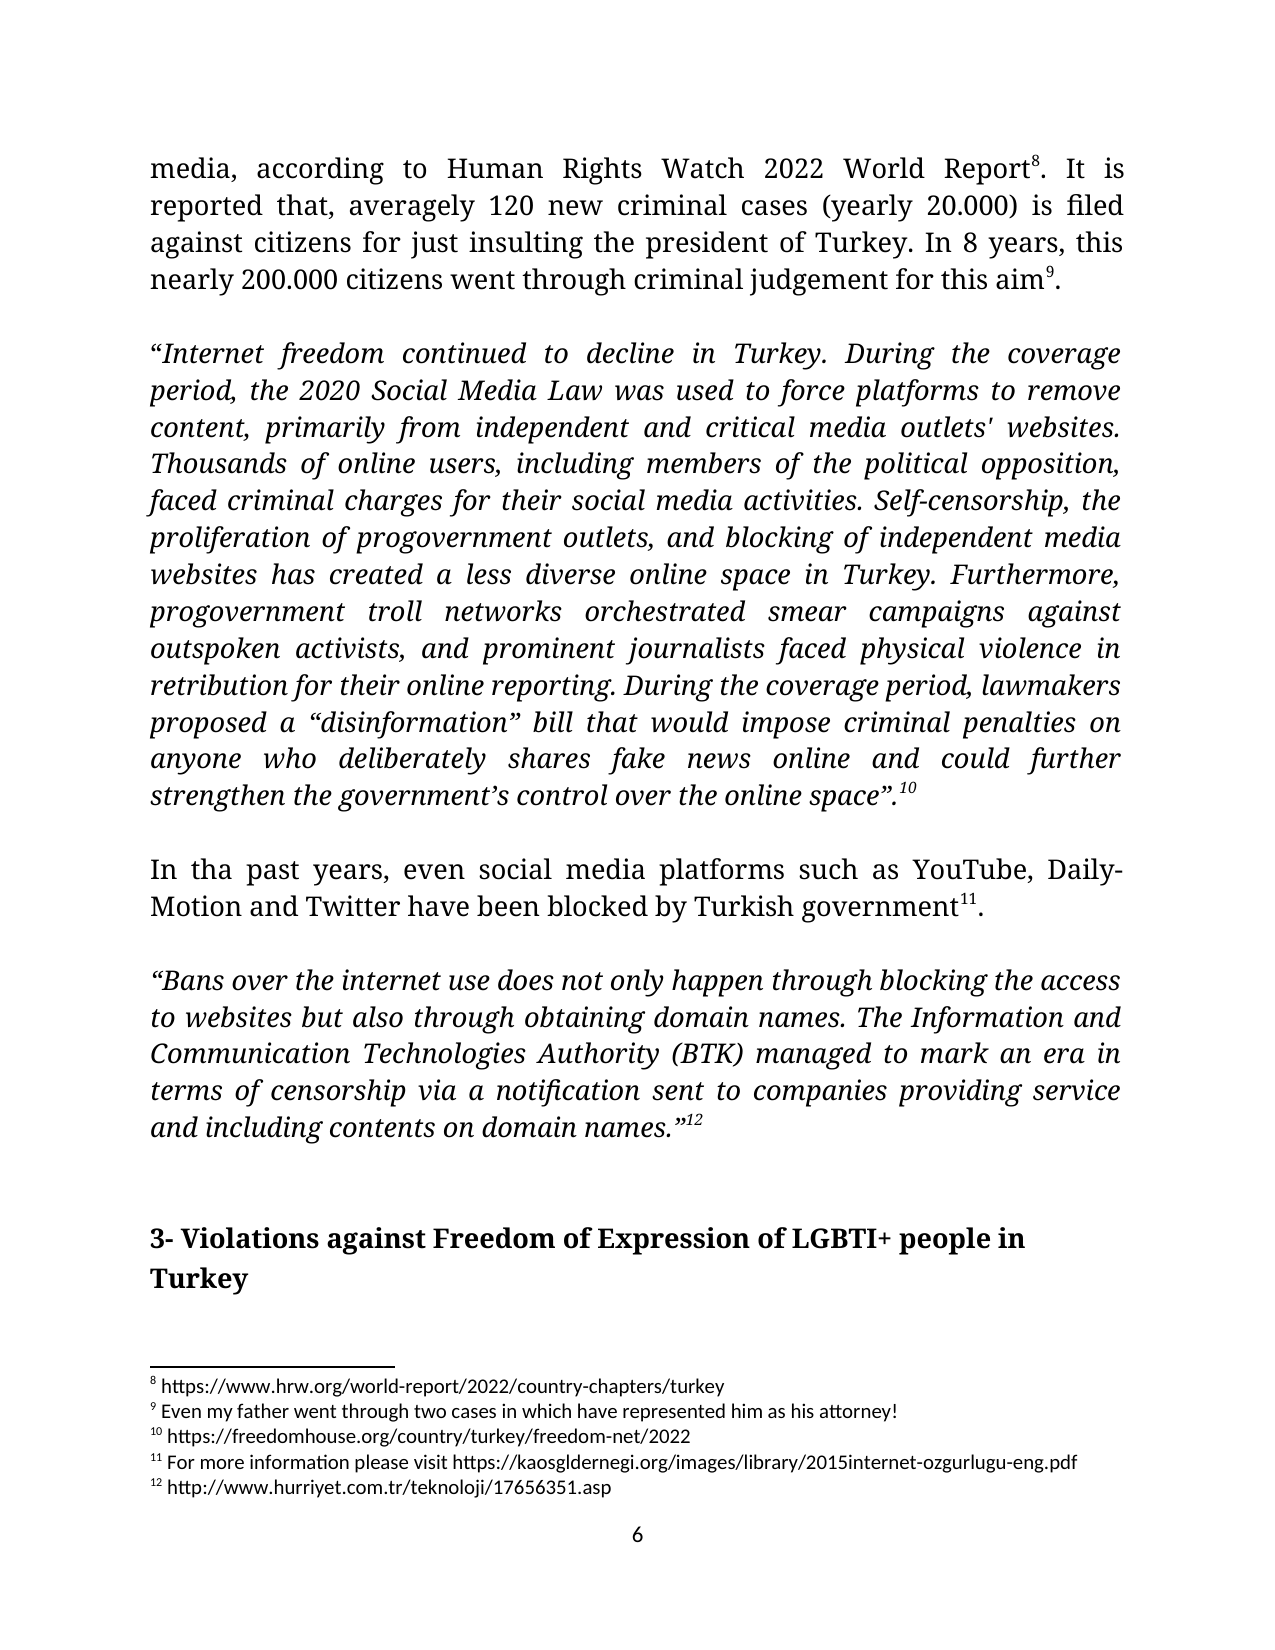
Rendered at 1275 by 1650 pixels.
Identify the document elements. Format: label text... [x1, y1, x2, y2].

text “Bans over the internet use does not only happen through blocking the access to websites but also through obtaining domain names. The Information and Communication Technologies Authority (BTK) managed to mark an era in terms of censorship via a notification sent to companies providing service and including contents on domain names.” [150, 961, 1125, 1146]
text “Internet freedom continued to decline in Turkey. During the coverage period, the 2020 Social Media Law was used to force platforms to remove content, primarily from independent and critical media outlets' websites. Thousands of online users, including members of the political opposition, faced criminal charges for their social media activities. Self-censorship, the proliferation of progovernment outlets, and blocking of independent media websites has created a less diverse online space in Turkey. Furthermore, progovernment troll networks orchestrated smear campaigns against outspoken activists, and prominent journalists faced physical violence in retribution for their online reporting. During the coverage period, lawmakers proposed a “disinformation” bill that would impose criminal penalties on anyone who deliberately shares fake news online and could further strengthen the government’s control over the online space”. [150, 334, 1125, 814]
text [150, 150, 1125, 297]
text In tha past years, even social media platforms such as YouTube, Daily-Motion and Twitter have been blocked by Turkish government. [150, 887, 1125, 924]
text 3- Violations against Freedom of Expression of LGBTI+ people in Turkey [150, 1219, 1125, 1296]
